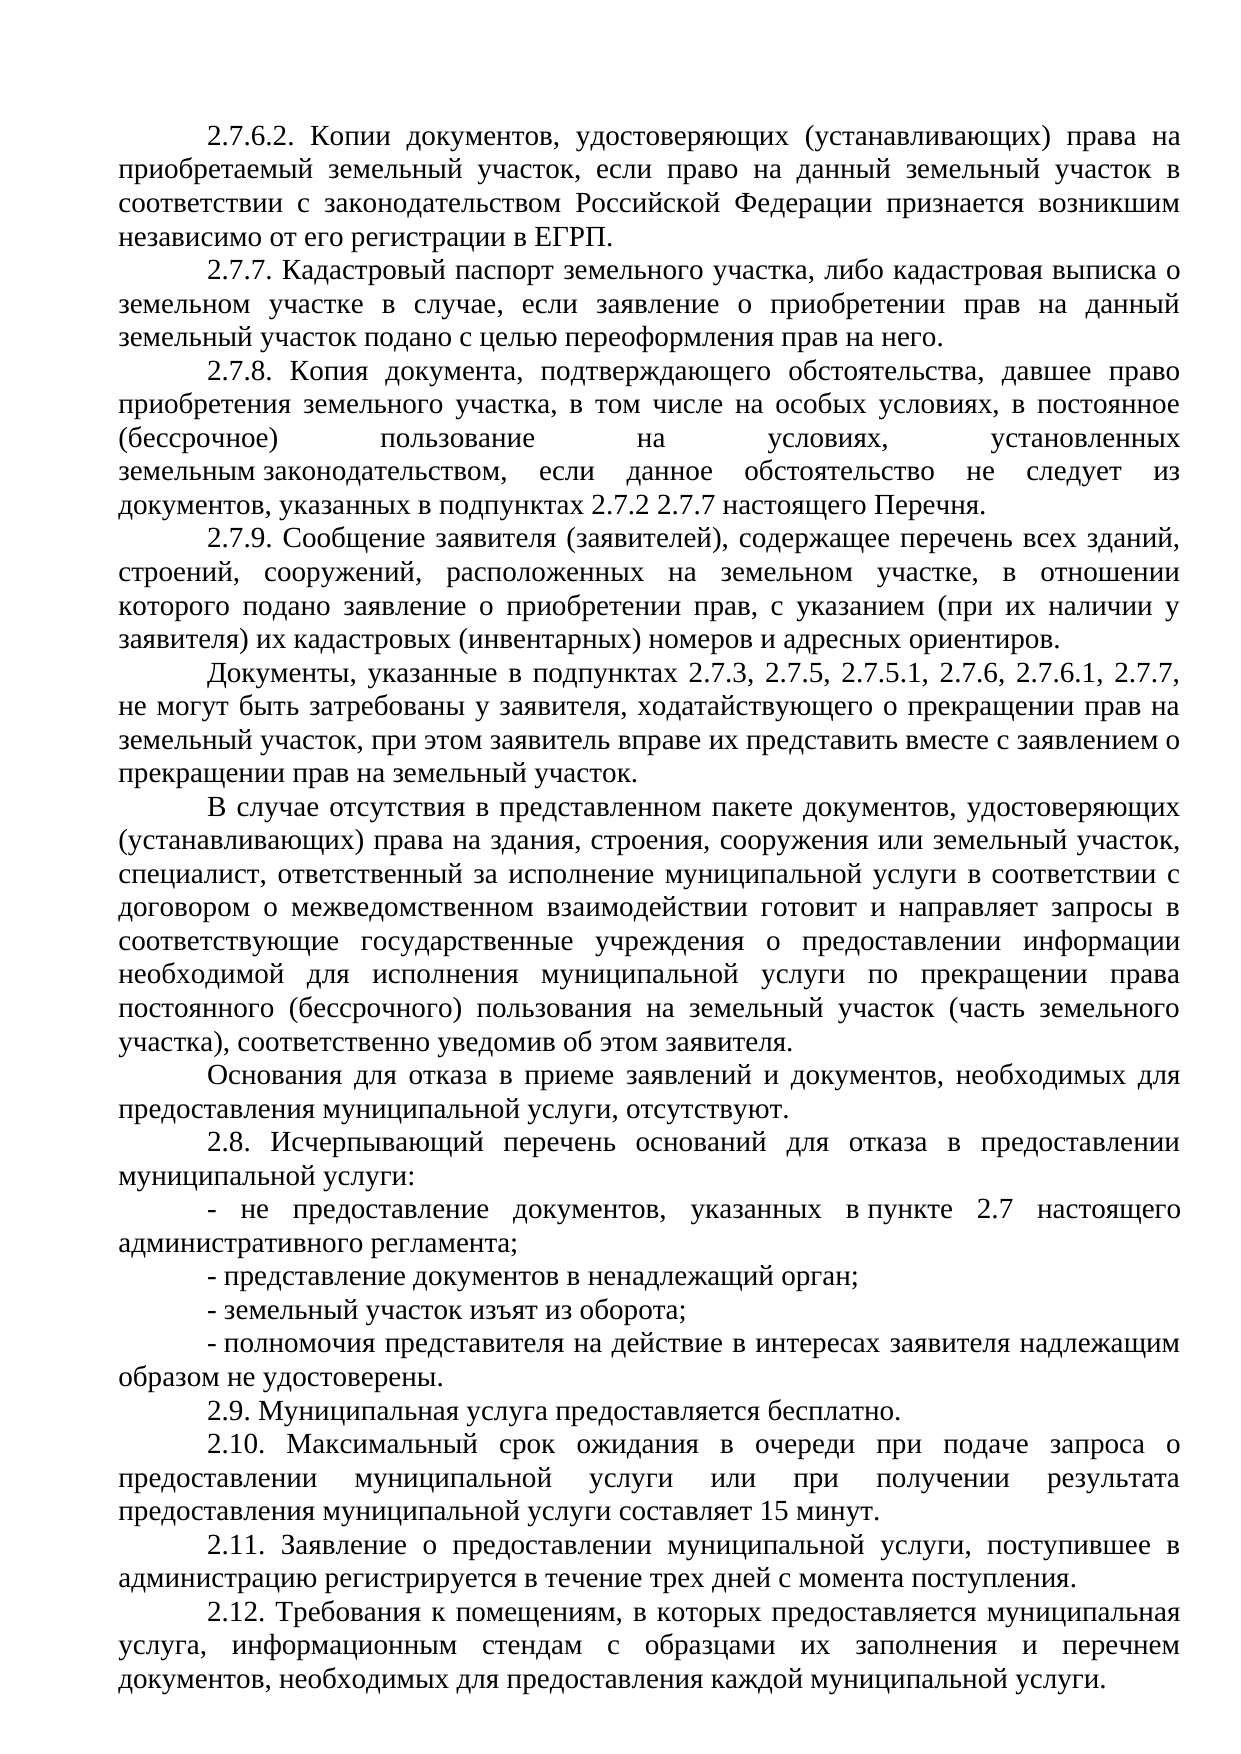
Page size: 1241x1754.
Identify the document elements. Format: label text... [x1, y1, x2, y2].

text 2.9. Муниципальная услуга предоставляется бесплатно. [118, 1393, 1181, 1426]
text 2.12. Требования к помещениям, в которых предоставляется муниципальная услуга, информационным стендам с образцами их заполнения и перечнем документов, необходимых для предоставления каждой муниципальной услуги. [118, 1594, 1181, 1694]
text В случае отсутствия в представленном пакете документов, удостоверяющих (устанавливающих) права на здания, строения, сооружения или земельный участок, специалист, ответственный за исполнение муниципальной услуги в соответствии с договором о межведомственном взаимодействии готовит и направляет запросы в соответствующие государственные учреждения о предоставлении информации необходимой для исполнения муниципальной услуги по прекращении права постоянного (бессрочного) пользования на земельный участок (часть земельного участка), соответственно уведомив об этом заявителя. [118, 789, 1181, 1057]
text - представление документов в ненадлежащий орган; [118, 1258, 1181, 1292]
text 2.7.6.2. Копии документов, удостоверяющих (устанавливающих) права на приобретаемый земельный участок, если право на данный земельный участок в соответствии с законодательством Российской Федерации признается возникшим независимо от его регистрации в ЕГРП. [118, 118, 1181, 252]
text 2.7.8. Копия документа, подтверждающего обстоятельства, давшее право приобретения земельного участка, в том числе на особых условиях, в постоянное (бессрочное) пользование на условиях, установленных земельным законодательством, если данное обстоятельство не следует из документов, указанных в подпунктах 2.7.2 2.7.7 настоящего Перечня. [118, 353, 1181, 521]
text 2.11. Заявление о предоставлении муниципальной услуги, поступившее в администрацию регистрируется в течение трех дней с момента поступления. [118, 1527, 1181, 1594]
text 2.7.7. Кадастровый паспорт земельного участка, либо кадастровая выписка о земельном участке в случае, если заявление о приобретении прав на данный земельный участок подано с целью переоформления прав на него. [118, 252, 1181, 353]
text - земельный участок изъят из оборота; [118, 1292, 1181, 1326]
text 2.7.9. Сообщение заявителя (заявителей), содержащее перечень всех зданий, строений, сооружений, расположенных на земельном участке, в отношении которого подано заявление о приобретении прав, с указанием (при их наличии у заявителя) их кадастровых (инвентарных) номеров и адресных ориентиров. [118, 521, 1181, 655]
text 2.8. Исчерпывающий перечень оснований для отказа в предоставлении муниципальной услуги: [118, 1124, 1181, 1191]
text Основания для отказа в приеме заявлений и документов, необходимых для предоставления муниципальной услуги, отсутствуют. [118, 1057, 1181, 1124]
text Документы, указанные в подпунктах 2.7.3, 2.7.5, 2.7.5.1, 2.7.6, 2.7.6.1, 2.7.7, не могут быть затребованы у заявителя, ходатайствующего о прекращении прав на земельный участок, при этом заявитель вправе их представить вместе с заявлением о прекращении прав на земельный участок. [118, 655, 1181, 789]
text - не предоставление документов, указанных в пункте 2.7 настоящего административного регламента; [118, 1191, 1181, 1258]
text 2.10. Максимальный срок ожидания в очереди при подаче запроса о предоставлении муниципальной услуги или при получении результата предоставления муниципальной услуги составляет 15 минут. [118, 1426, 1181, 1527]
text - полномочия представителя на действие в интересах заявителя надлежащим образом не удостоверены. [118, 1326, 1181, 1393]
